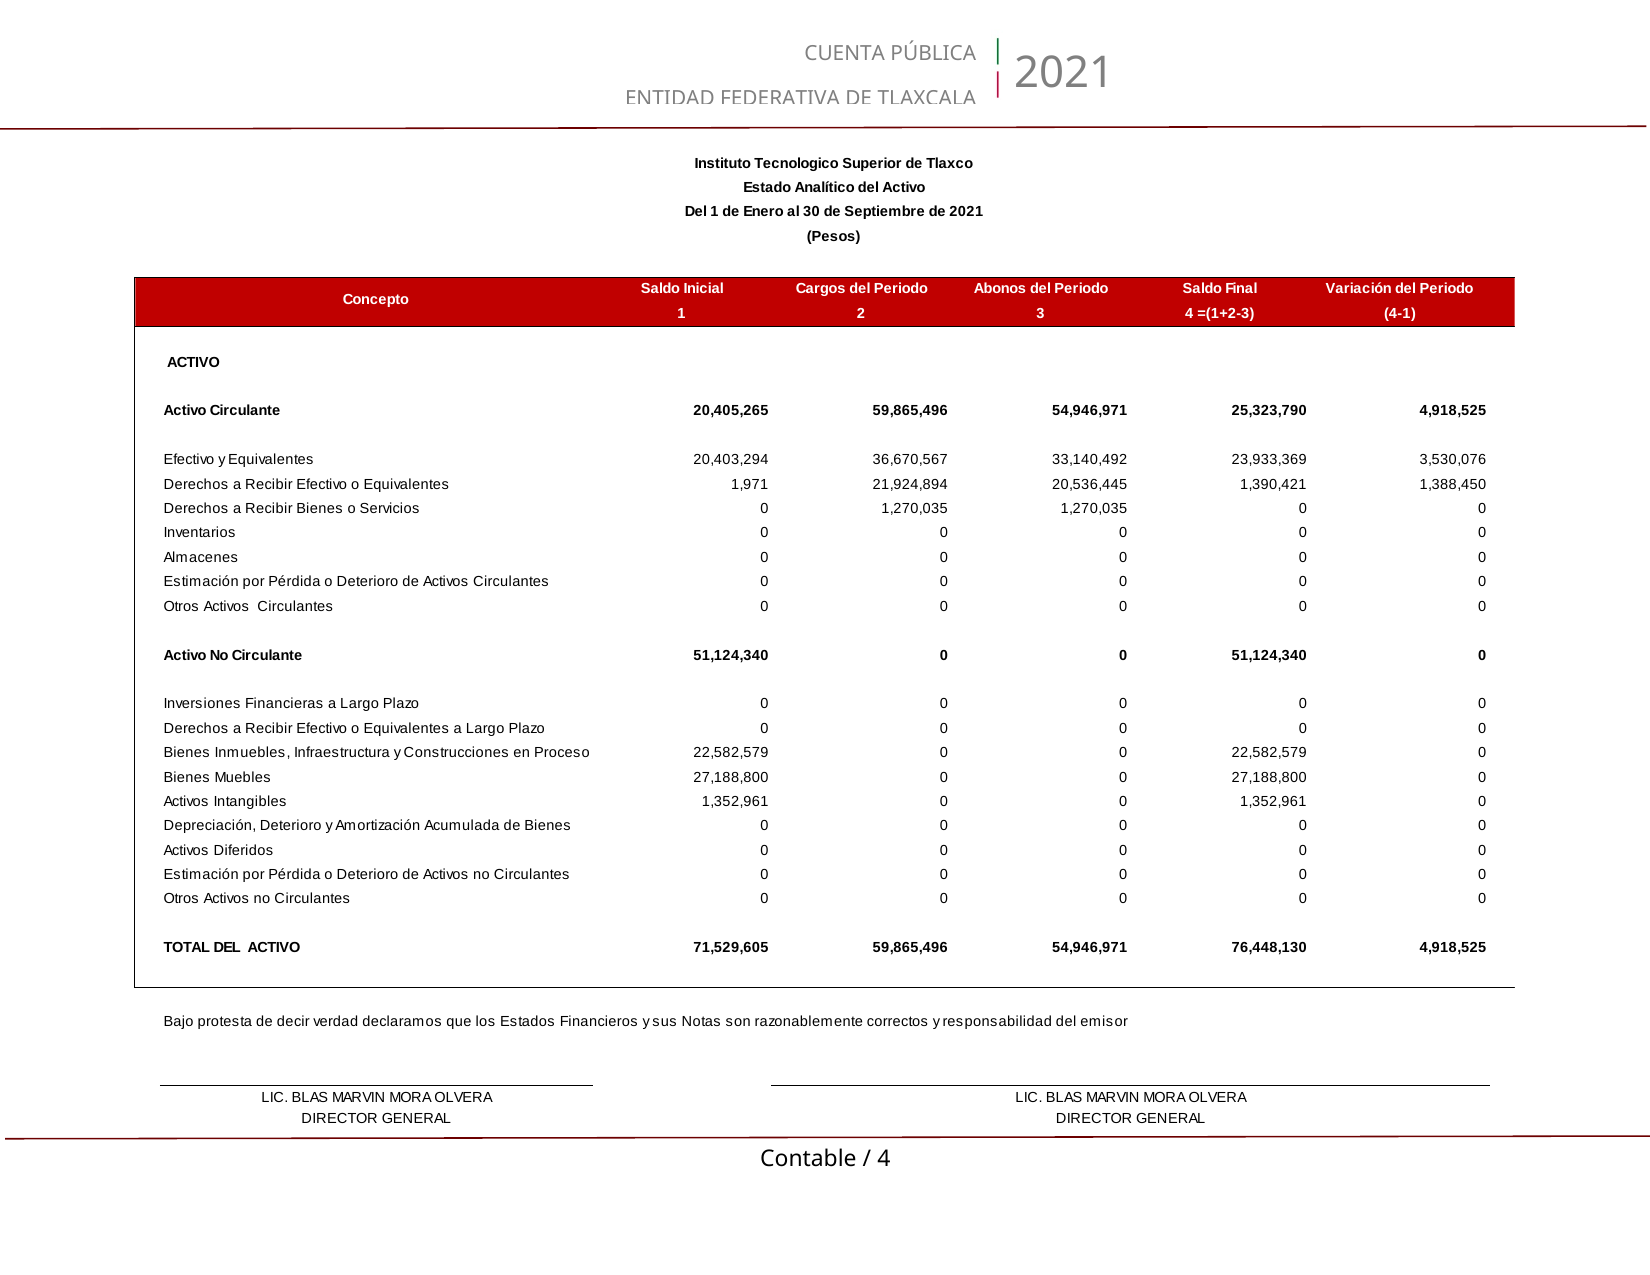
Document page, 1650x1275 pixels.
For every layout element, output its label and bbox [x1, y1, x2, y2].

picture [991, 29, 1010, 100]
